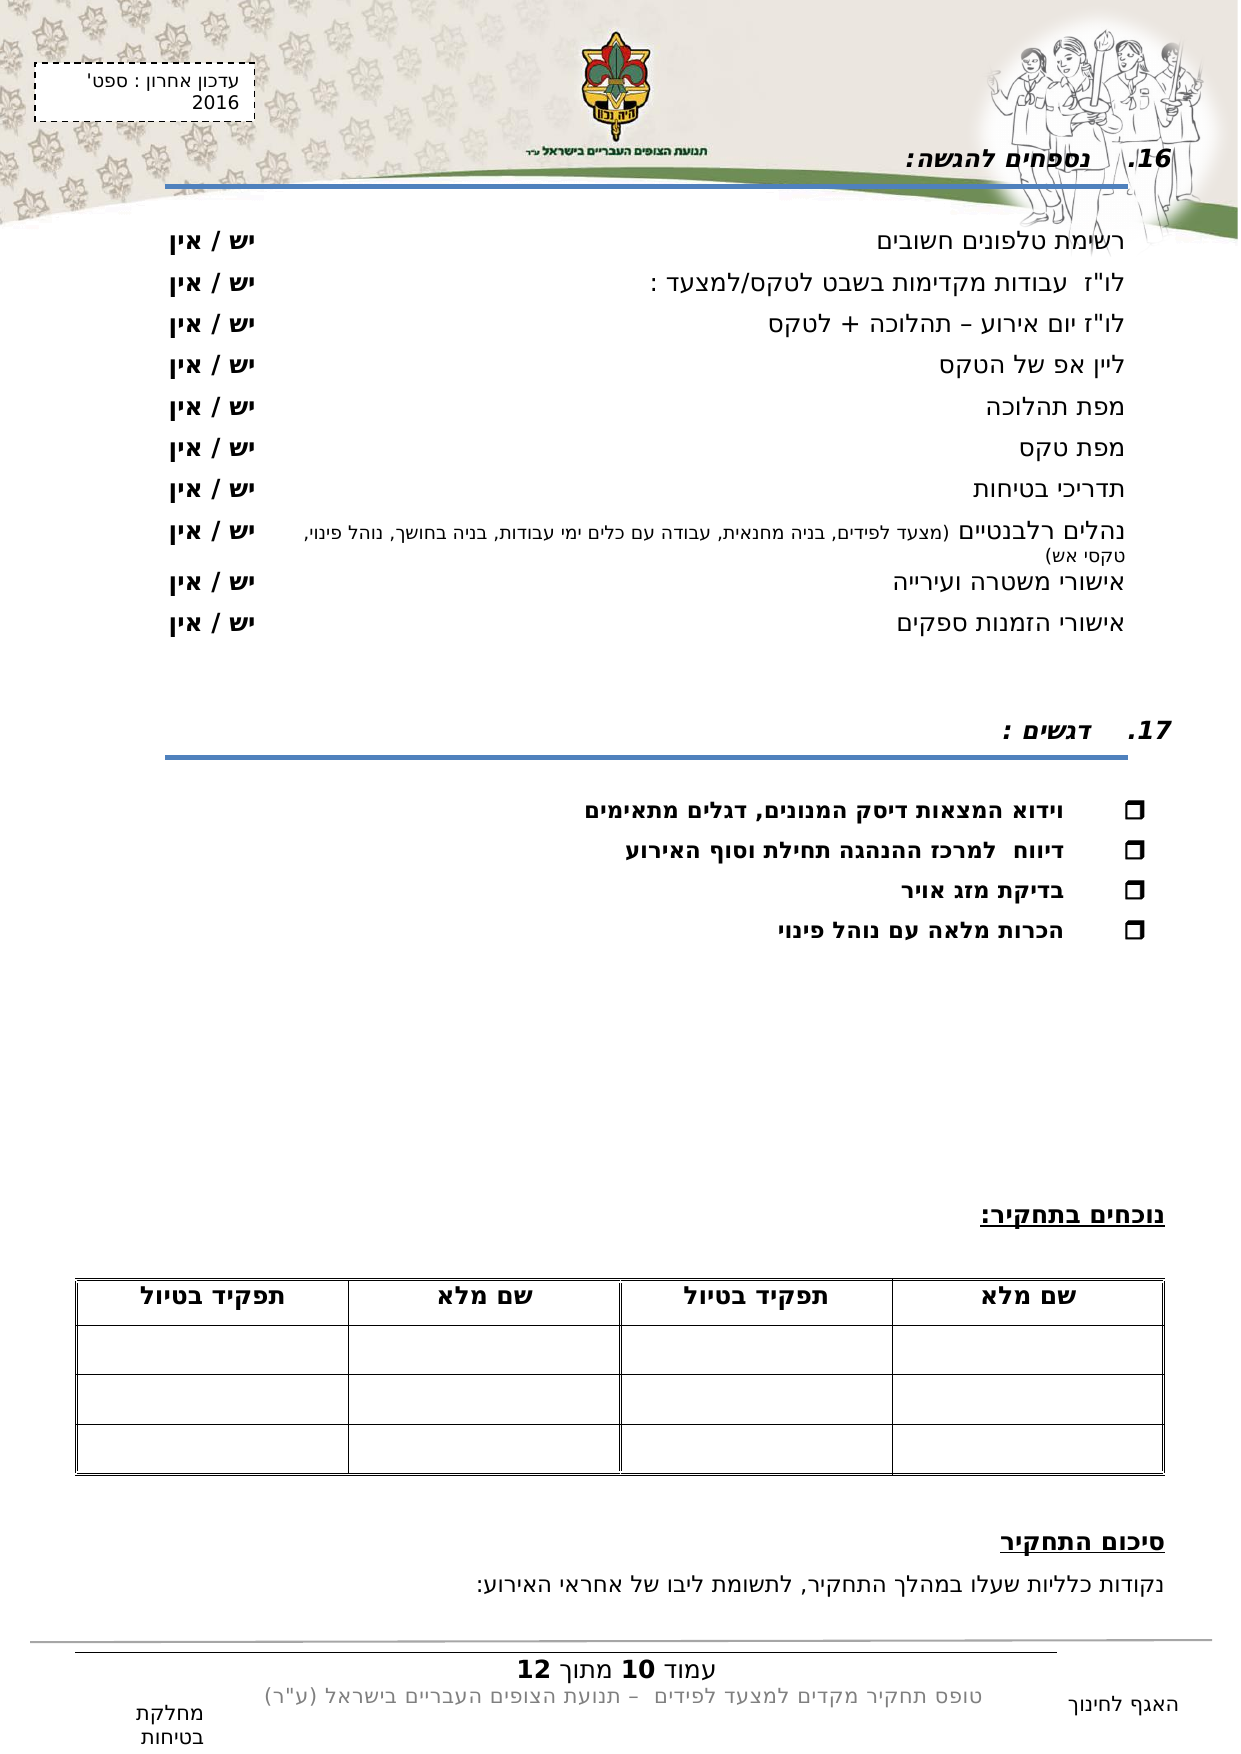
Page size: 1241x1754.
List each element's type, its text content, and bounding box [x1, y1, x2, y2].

text סיכום התחקיר [75, 1527, 1165, 1556]
text נספחים להגשה: [165, 145, 1128, 184]
table_cell לו"ז עבודות מקדימות בשבט לטקס/למצעד : [267, 268, 1137, 309]
table_cell [620, 1425, 892, 1473]
table_cell [77, 1425, 348, 1473]
text נקודות כלליות שעלו במהלך התחקיר, לתשומת ליבו של אחראי האירוע: [75, 1571, 1165, 1597]
table_cell לו"ז יום אירוע – תהלוכה + לטקס [267, 309, 1137, 351]
table_cell [78, 1375, 348, 1423]
table_cell יש / אין [104, 516, 267, 567]
table_cell יש / אין [104, 608, 267, 650]
table_cell אישורי משטרה ועירייה [267, 567, 1137, 608]
text דגשים : [165, 716, 1128, 755]
table_cell [349, 1425, 620, 1473]
text נוכחים בתחקיר: [75, 1200, 1165, 1229]
table_cell יש / אין [104, 567, 267, 608]
table_cell [893, 1326, 1162, 1374]
table_cell מפת טקס [267, 433, 1137, 474]
table_cell תדריכי בטיחות [267, 475, 1137, 516]
table_cell יש / אין [104, 433, 267, 474]
table_header שם מלא [893, 1279, 1164, 1325]
table_cell יש / אין [104, 392, 267, 433]
table_cell [78, 1326, 348, 1374]
list וידוא המצאות דיסק המנונים, דגלים מתאימים [75, 798, 1123, 824]
list בדיקת מזג אויר [75, 878, 1123, 904]
picture [0, 0, 1238, 255]
table_cell [622, 1326, 892, 1374]
table_cell [349, 1326, 619, 1374]
table_header תפקיד בטיול [620, 1281, 892, 1325]
table_cell יש / אין [104, 351, 267, 392]
table_cell [622, 1375, 892, 1423]
table_header תפקיד בטיול [77, 1281, 348, 1325]
table_cell יש / אין [104, 309, 267, 351]
table_header רשימת טלפונים חשובים [267, 226, 1137, 268]
table_cell [893, 1425, 1164, 1473]
table_cell ליין אפ של הטקס [267, 351, 1137, 392]
table_cell מפת תהלוכה [267, 392, 1137, 433]
table_cell נהלים רלבנטיים (מצעד לפידים, בניה מחנאית, עבודה עם כלים ימי עבודות, בניה בחושך, נוהל פינוי, טקסי אש) [267, 516, 1137, 567]
table_cell [893, 1375, 1162, 1423]
table_header [75, 1611, 1057, 1652]
table_cell [349, 1375, 619, 1423]
list הכרות מלאה עם נוהל פינוי [75, 918, 1123, 944]
table_cell אישורי הזמנות ספקים [267, 608, 1137, 650]
list דיווח למרכז ההנהגה תחילת וסוף האירוע [75, 838, 1123, 864]
table_cell יש / אין [104, 268, 267, 309]
table_header יש / אין [104, 226, 267, 268]
table_header שם מלא [349, 1281, 620, 1325]
table_cell יש / אין [104, 475, 267, 516]
